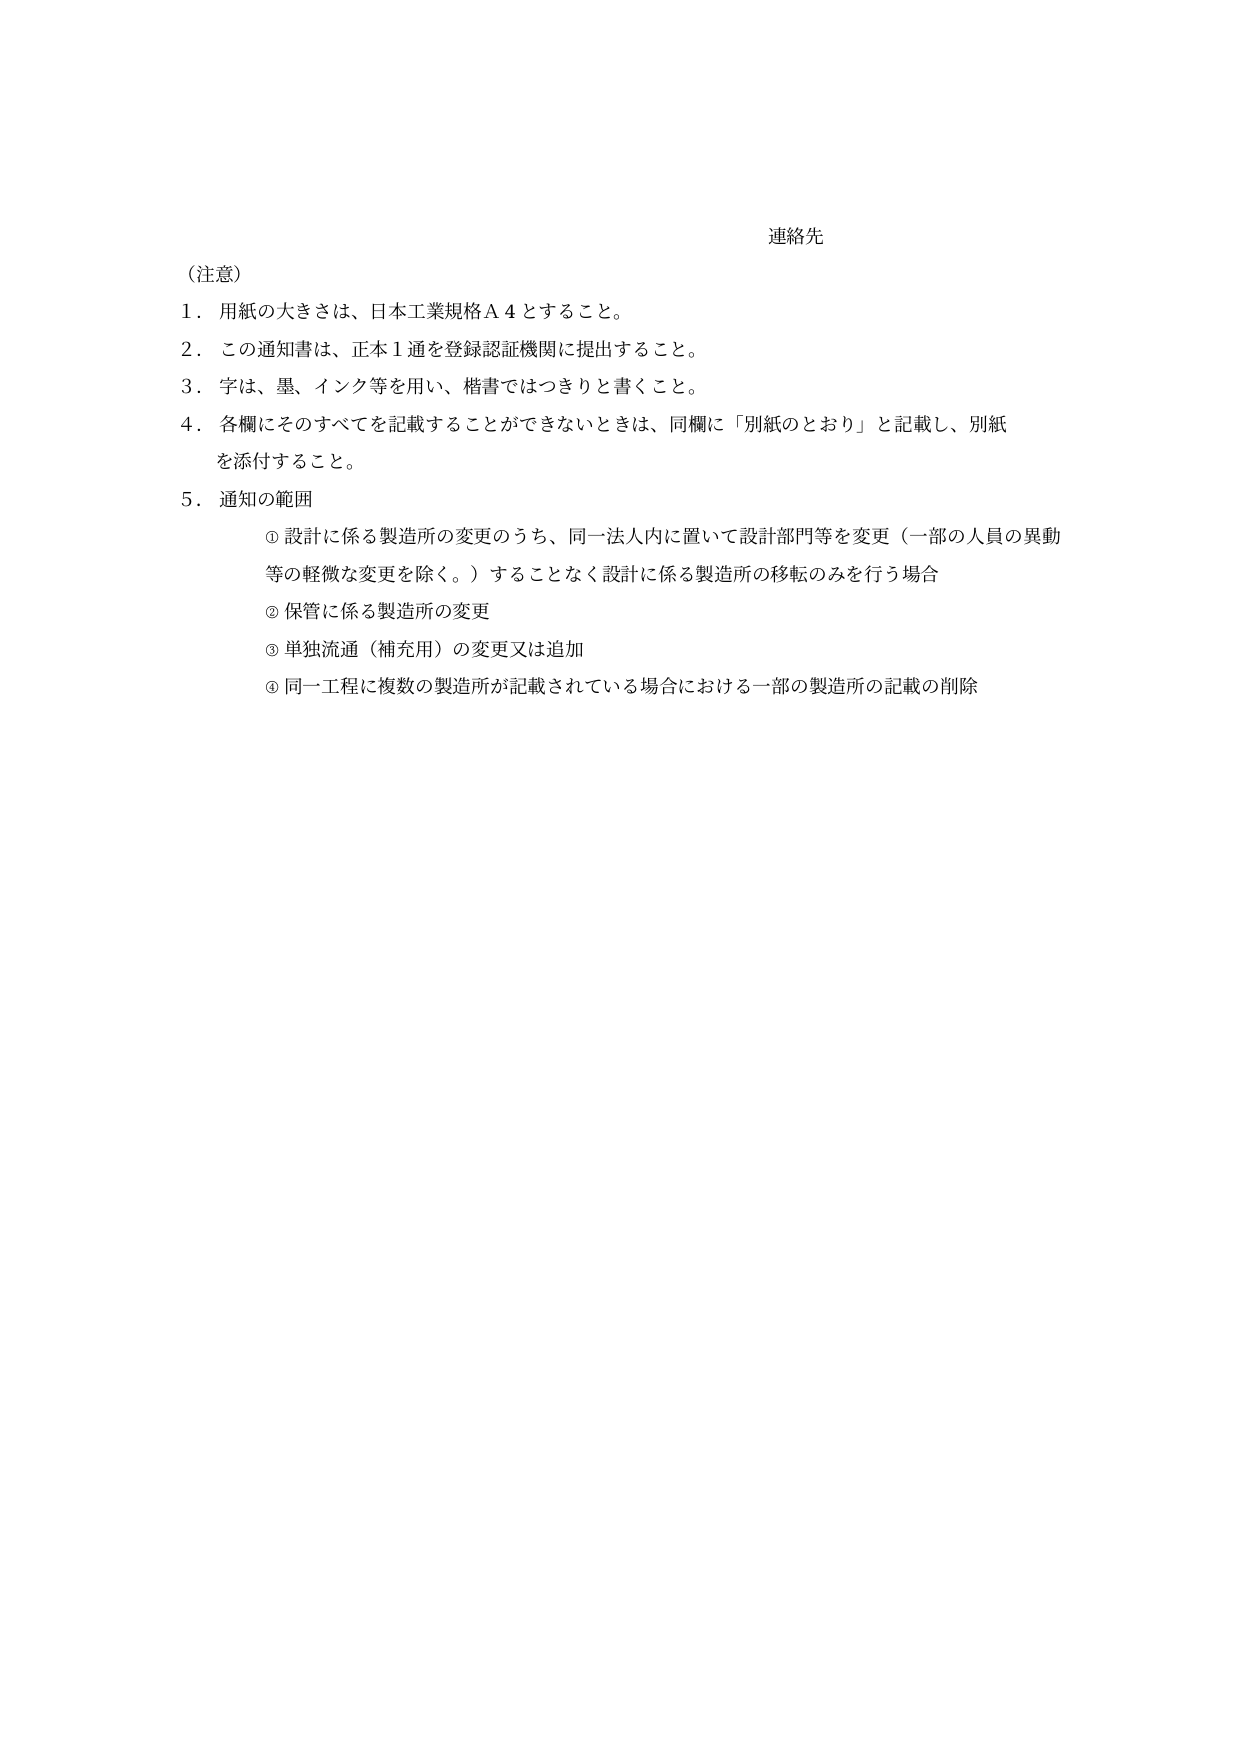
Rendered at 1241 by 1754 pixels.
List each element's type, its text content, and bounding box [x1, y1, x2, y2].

text ３． 字は、墨、インク等を用い、楷書ではつきりと書くこと。 [177, 367, 1063, 404]
text ③ 単独流通（補充用）の変更又は追加 [265, 629, 1063, 667]
text 連絡先 [768, 217, 1063, 254]
text １． 用紙の大きさは、日本工業規格Ａ4 とすること。 [177, 292, 1063, 329]
text ４． 各欄にそのすべてを記載することができないときは、同欄に「別紙のとおり」と記載し、別紙 [177, 404, 1063, 442]
text ① 設計に係る製造所の変更のうち、同一法人内に置いて設計部門等を変更（一部の人員の異動等の軽微な変更を除く。）することなく設計に係る製造所の移転のみを行う場合 [265, 517, 1063, 592]
text ④ 同一工程に複数の製造所が記載されている場合における一部の製造所の記載の削除 [265, 667, 1063, 704]
text ② 保管に係る製造所の変更 [265, 592, 1063, 629]
text （注意） [177, 254, 1063, 292]
text ５. 通知の範囲 [177, 479, 1063, 517]
text を添付すること。 [177, 442, 1063, 479]
text ２． この通知書は、正本１通を登録認証機関に提出すること。 [177, 329, 1063, 367]
